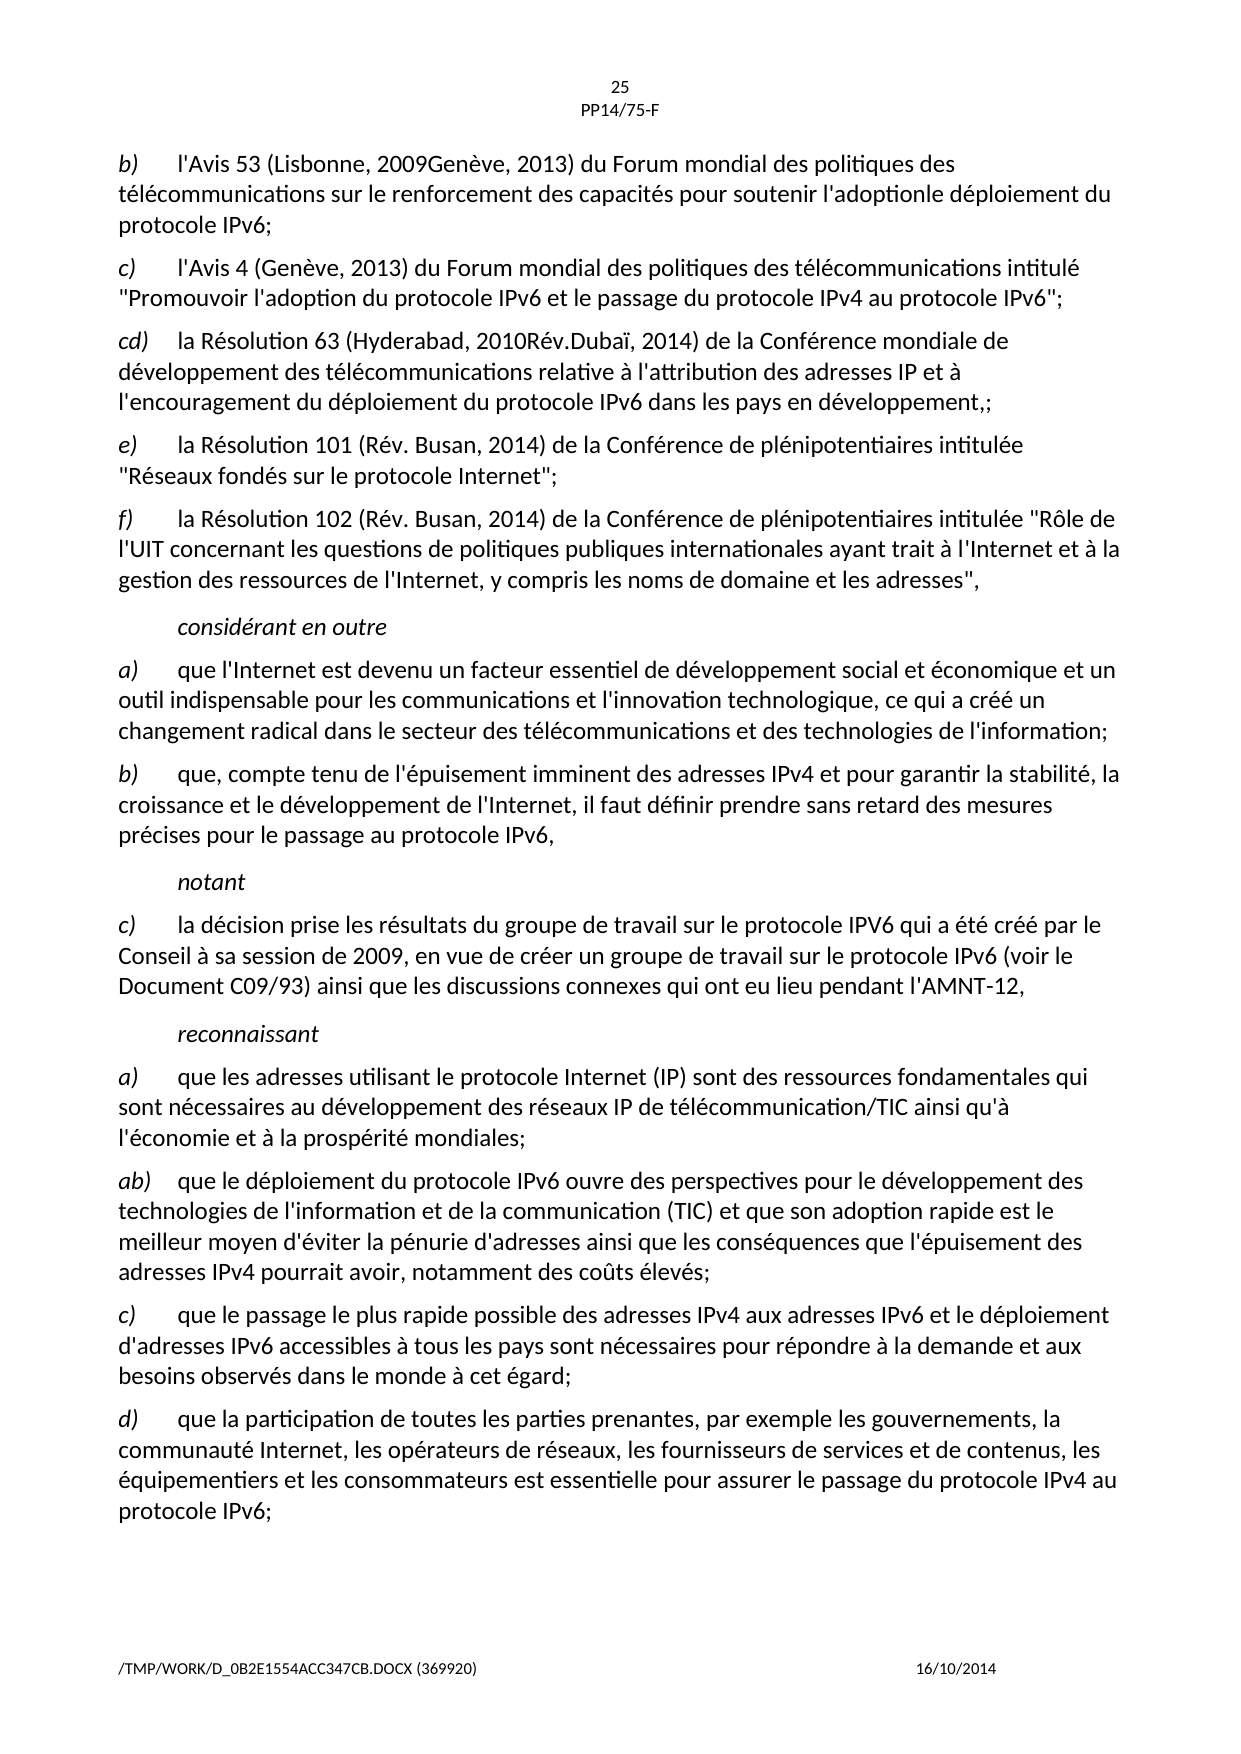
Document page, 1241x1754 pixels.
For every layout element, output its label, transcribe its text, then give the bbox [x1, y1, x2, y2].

text b) l'Avis () du Forum mondial des politiques des télécommunications sur le renforcement des capacités pour du protocole IPv6; [118, 148, 1122, 239]
text ) la Résolution 63 () de la Conférence mondiale de développement des télécommunications relative à l'attribution des adresses IP et à l'encouragement du déploiement du protocole IPv6 dans les pays en développement [118, 325, 1122, 417]
text considérant en outre [177, 611, 1122, 642]
text a) que l'Internet est devenu un facteur essentiel de développement social et économique et un outil indispensable pour les communications et l'innovation technologique, ce qui a créé un changement radical dans le secteur des télécommunications et des technologies de l'information; [118, 654, 1122, 746]
text ) que le déploiement du protocole IPv6 ouvre des perspectives pour le développement des technologies de l'information et de la communication (TIC) et que son adoption rapide est le meilleur moyen d'éviter la pénurie d'adresses ainsi que les conséquences que l'épuisement des adresses IPv4 pourrait avoir, notamment des coûts élevés; [118, 1165, 1122, 1287]
text par le Conseil à sa session de 2009, , [118, 909, 1122, 1001]
text reconnaissant [177, 1018, 1122, 1048]
text b) que, compte tenu de l'épuisement imminent des adresses IPv4 et pour garantir la stabilité, la croissance et le développement de l'Internet, il faut d des mesures précises pour le passage au protocole IPv6, [118, 758, 1122, 850]
